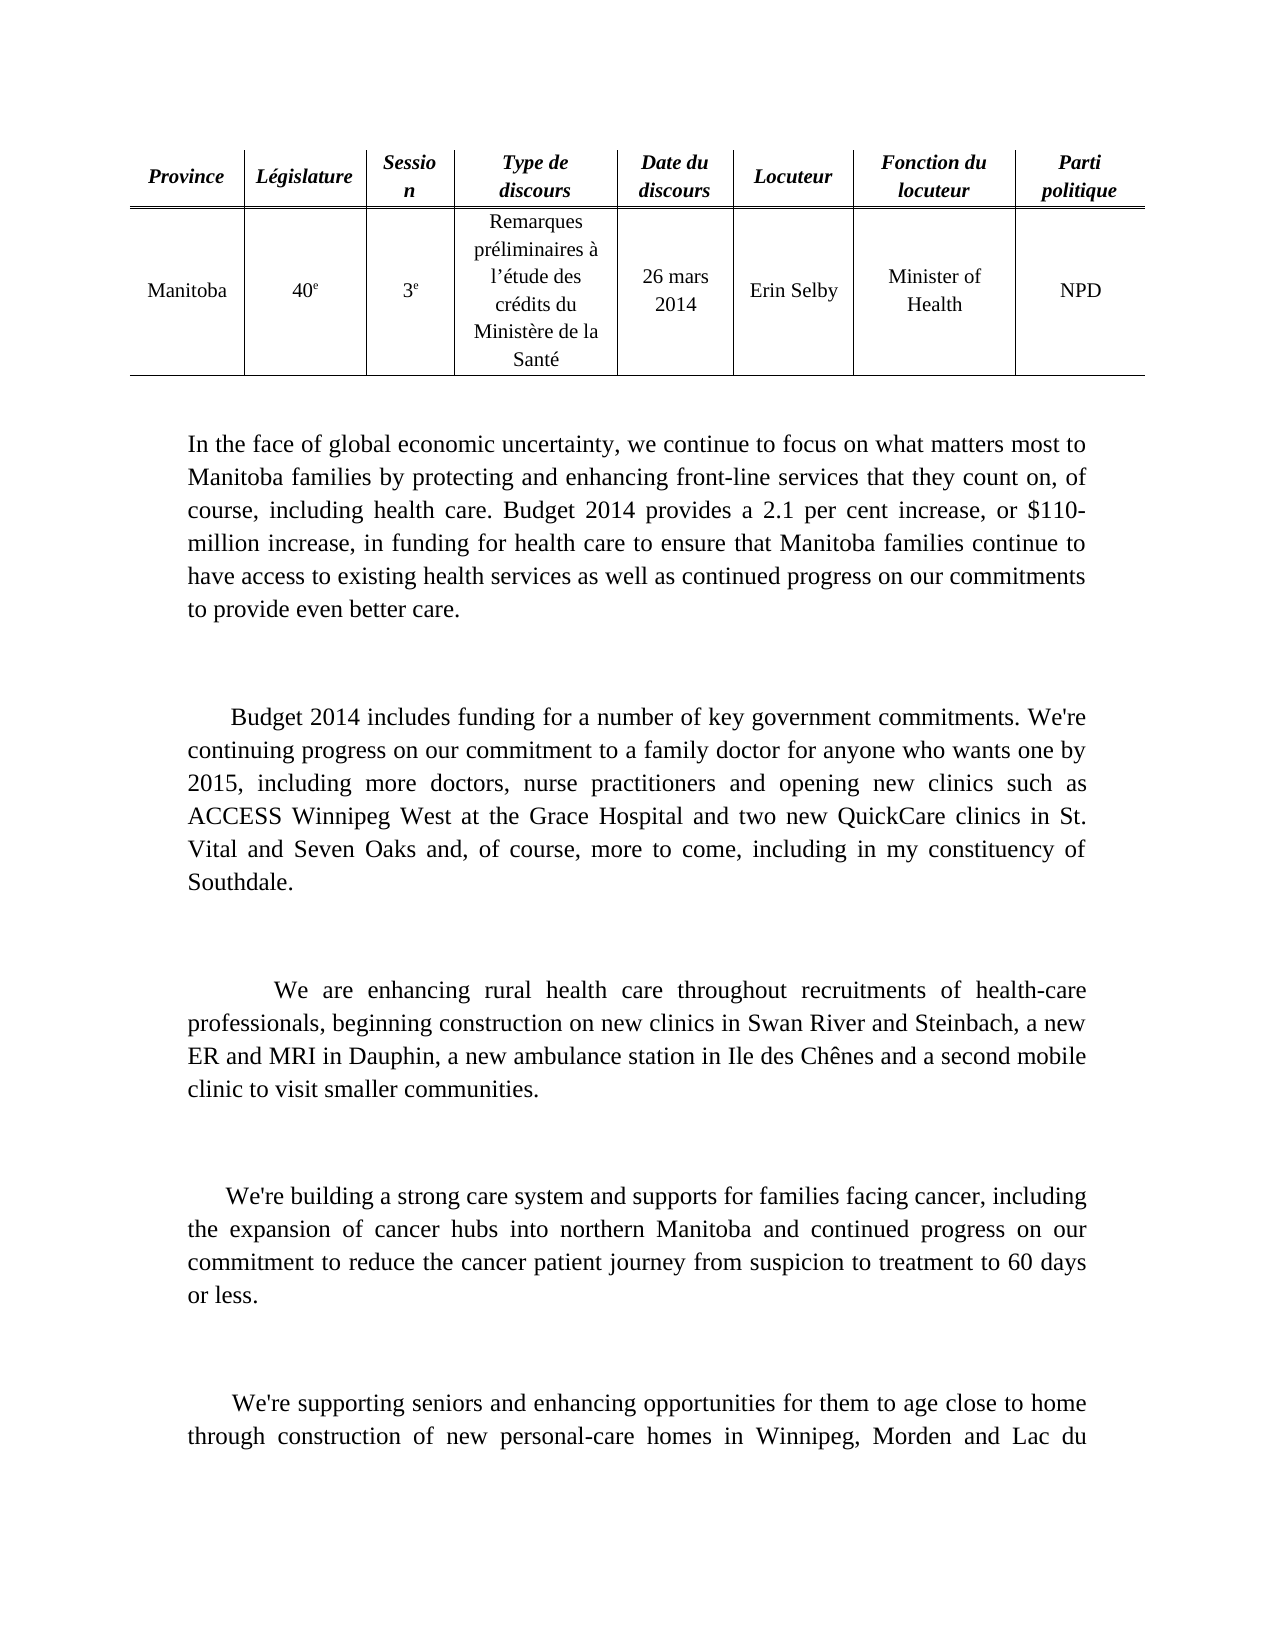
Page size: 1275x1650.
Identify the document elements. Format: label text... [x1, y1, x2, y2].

table_cell Minister of Health [854, 209, 1015, 375]
text We're building a strong care system and supports for families facing cancer, including the expansion of cancer hubs into northern Manitoba and continued progress on our commitment to reduce the cancer patient journey from suspicion to treatment to 60 days or less. [187, 1181, 1087, 1309]
table_header Législature [245, 150, 366, 206]
table_header Province [130, 150, 244, 206]
text Budget 2014 includes funding for a number of key government commitments. We're continuing progress on our commitment to a family doctor for anyone who wants one by 2015, including more doctors, nurse practitioners and opening new clinics such as ACCESS Winnipeg West at the Grace Hospital and two new QuickCare clinics in St. Vital and Seven Oaks and, of course, more to come, including in my constituency of Southdale. [187, 702, 1087, 896]
text We are enhancing rural health care throughout recruitments of health-care professionals, beginning construction on new clinics in Swan River and Steinbach, a new ER and MRI in Dauphin, a new ambulance station in Ile des Chênes and a second mobile clinic to visit smaller communities. [187, 975, 1087, 1102]
table_cell 26 mars 2014 [618, 209, 733, 375]
table_header Parti politique [1016, 150, 1145, 206]
table_cell 3e [367, 209, 454, 375]
table_cell Manitoba [130, 209, 244, 375]
table_header Locuteur [734, 150, 853, 206]
text In the face of global economic uncertainty, we continue to focus on what matters most to Manitoba families by protecting and enhancing front-line services that they count on, of course, including health care. Budget 2014 provides a 2.1 per cent increase, or $110-million increase, in funding for health care to ensure that Manitoba families continue to have access to existing health services as well as continued progress on our commitments to provide even better care. [187, 429, 1087, 623]
table_cell 40e [245, 209, 366, 375]
table_header Session [367, 150, 454, 206]
table_cell Erin Selby [734, 209, 853, 375]
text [187, 1388, 1087, 1450]
table_cell Remarques préliminaires à l’étude des crédits du Ministère de la Santé [455, 209, 617, 375]
table_header Fonction du locuteur [854, 150, 1015, 206]
table_header Date du discours [618, 150, 733, 206]
table_header Type de discours [455, 150, 617, 206]
table_cell NPD [1016, 209, 1145, 375]
